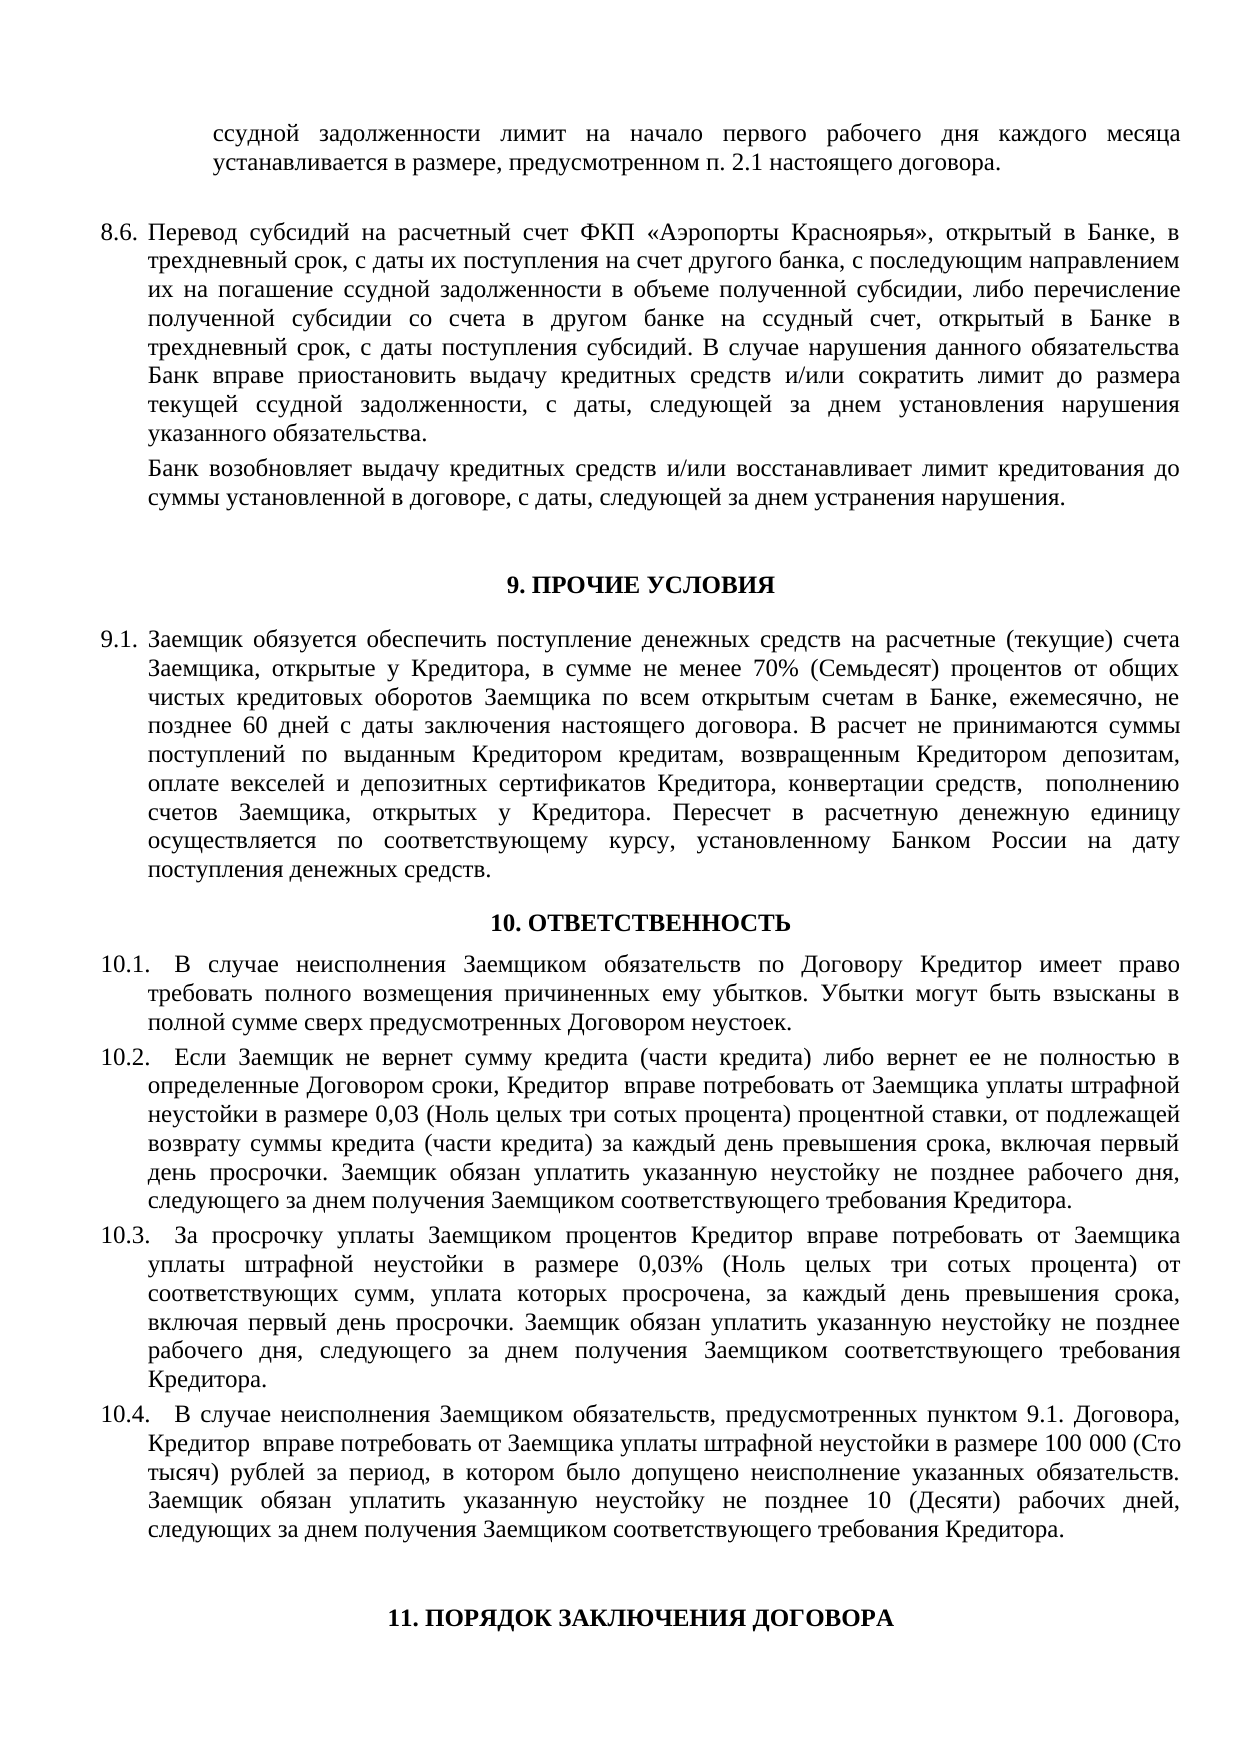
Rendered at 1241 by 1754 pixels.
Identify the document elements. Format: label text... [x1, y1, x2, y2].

list Перевод субсидий на расчетный счет ФКП «Аэропорты Красноярья», открытый в Банке, в трехдневный срок, с даты их поступления на счет другого банка, с последующим направлением их на погашение ссудной задолженности в объеме полученной субсидии, либо перечисление полученной субсидии со счета в другом банке на ссудный счет, открытый в Банке в трехдневный срок, с даты поступления субсидий. В случае нарушения данного обязательства Банк вправе приостановить выдачу кредитных средств и/или сократить лимит до размера текущей ссудной задолженности, с даты, следующей за днем установления нарушения указанного обязательства. [100, 217, 1181, 447]
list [148, 118, 1181, 176]
subtitle ОТВЕТСТВЕННОСТЬ [100, 908, 1181, 937]
list Заемщик обязуется обеспечить поступление денежных средств на расчетные (текущие) счета Заемщика, открытые у Кредитора, в сумме не менее 70% (Семьдесят) процентов от общих чистых кредитовых оборотов Заемщика по всем открытым счетам в Банке, ежемесячно, не позднее 60 дней с даты заключения настоящего договора. В расчет не принимаются суммы поступлений по выданным Кредитором кредитам, возвращенным Кредитором депозитам, оплате векселей и депозитных сертификатов Кредитора, конвертации средств, пополнению счетов Заемщика, открытых у Кредитора. Пересчет в расчетную денежную единицу осуществляется по соответствующему курсу, установленному Банком России на дату поступления денежных средств. [100, 624, 1181, 883]
list За просрочку уплаты Заемщиком процентов Кредитор вправе потребовать от Заемщика уплаты штрафной неустойки в размере 0,03% (Ноль целых три сотых процента) от соответствующих сумм, уплата которых просрочена, за каждый день превышения срока, включая первый день просрочки. Заемщик обязан уплатить указанную неустойку не позднее рабочего дня, следующего за днем получения Заемщиком соответствующего требования Кредитора. [100, 1221, 1181, 1393]
list Если Заемщик не вернет сумму кредита (части кредита) либо вернет ее не полностью в определенные Договором сроки, Кредитор вправе потребовать от Заемщика уплаты штрафной неустойки в размере 0,03 (Ноль целых три сотых процента) процентной ставки, от подлежащей возврату суммы кредита (части кредита) за каждый день превышения срока, включая первый день просрочки. Заемщик обязан уплатить указанную неустойку не позднее рабочего дня, следующего за днем получения Заемщиком соответствующего требования Кредитора. [100, 1042, 1181, 1214]
list В случае неисполнения Заемщиком обязательств, предусмотренных пунктом 9.1. Договора, Кредитор вправе потребовать от Заемщика уплаты штрафной неустойки в размере 100 000 (Сто тысяч) рублей за период, в котором было допущено неисполнение указанных обязательств. Заемщик обязан уплатить указанную неустойку не позднее 10 (Десяти) рабочих дней, следующих за днем получения Заемщиком соответствующего требования Кредитора. [100, 1399, 1181, 1543]
text Банк возобновляет выдачу кредитных средств и/или восстанавливает лимит кредитования до суммы установленной в договоре, с даты, следующей за днем устранения нарушения. [148, 453, 1181, 511]
subtitle ПОРЯДОК ЗАКЛЮЧЕНИЯ ДОГОВОРА [100, 1603, 1181, 1632]
list В случае неисполнения Заемщиком обязательств по Договору Кредитор имеет право требовать полного возмещения причиненных ему убытков. Убытки могут быть взысканы в полной сумме сверх предусмотренных Договором неустоек. [100, 949, 1181, 1036]
list ПРОЧИЕ УСЛОВИЯ [100, 571, 1181, 599]
